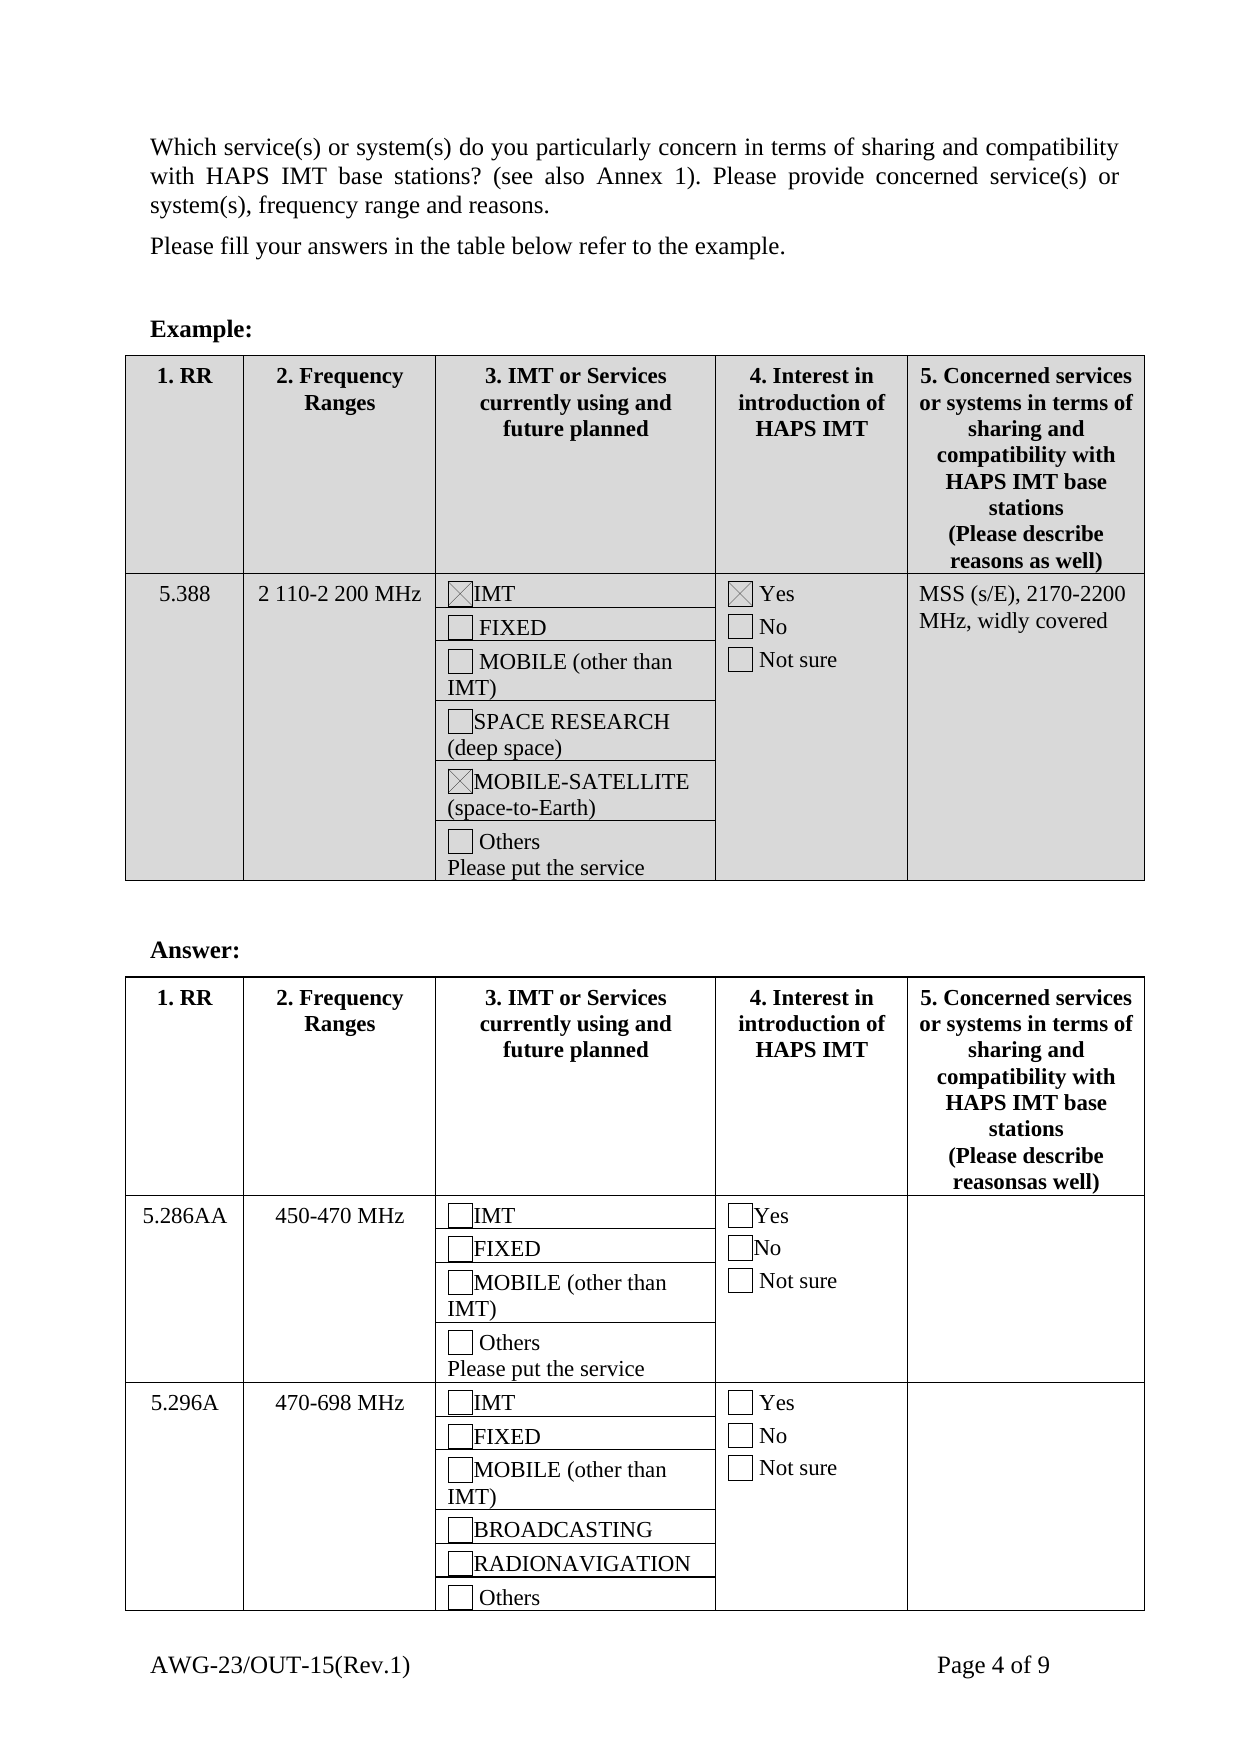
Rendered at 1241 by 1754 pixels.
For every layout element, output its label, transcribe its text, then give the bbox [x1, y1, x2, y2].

table_cell RADIONAVIGATION [436, 1544, 715, 1576]
table_cell Yes No Not sure [716, 1383, 907, 1610]
table_header 2. Frequency Ranges [244, 356, 435, 573]
table_cell 5.286AA [126, 1196, 243, 1382]
table_cell FIXED [436, 1229, 715, 1262]
table_cell IMT [436, 1196, 715, 1228]
table_cell 2 110-2 200 MHz [244, 574, 435, 880]
table_cell FIXED [436, 1417, 715, 1449]
table_header 2. Frequency Ranges [244, 978, 435, 1194]
table_cell Others Please put the service [436, 821, 715, 880]
table_header 1. RR [126, 978, 243, 1194]
table_cell IMT [436, 574, 715, 607]
table_header 5. Concerned services or systems in terms of sharing and compatibility with HAPS IMT base stations (Please describe reasonsas well) [908, 978, 1144, 1194]
table_cell 5.388 [126, 574, 243, 880]
text Which service(s) or system(s) do you particularly concern in terms of sharing and compatibility with HAPS IMT base stations? (see also Annex 1). Please provide concerned service(s) or system(s), frequency range and reasons. [150, 132, 1120, 219]
table_header 5. Concerned services or systems in terms of sharing and compatibility with HAPS IMT base stations (Please describe reasons as well) [908, 356, 1144, 573]
text Please fill your answers in the table below refer to the example. [150, 231, 1120, 260]
table_cell 450-470 MHz [244, 1196, 435, 1382]
table_cell MSS (s/E), 2170-2200 MHz, widly covered [908, 574, 1144, 880]
table_cell [908, 1383, 1144, 1610]
table_header 4. Interest in introduction of HAPS IMT [716, 356, 907, 573]
text Answer: [150, 935, 1120, 964]
table_cell Yes No Not sure [716, 1196, 907, 1382]
text Example: [150, 314, 1120, 342]
table_cell Others Please put the service [436, 1323, 715, 1382]
table_cell MOBILE-SATELLITE (space-to-Earth) [436, 761, 715, 820]
table_cell BROADCASTING [436, 1510, 715, 1543]
table_cell Yes No Not sure [716, 574, 907, 880]
table_cell SPACE RESEARCH (deep space) [436, 701, 715, 760]
table_cell 5.296A [126, 1383, 243, 1610]
table_cell MOBILE (other than IMT) [436, 641, 715, 700]
table_header 1. RR [126, 356, 243, 573]
table_cell [908, 1196, 1144, 1382]
table_cell MOBILE (other than IMT) [436, 1263, 715, 1322]
table_cell FIXED [436, 608, 715, 640]
table_header 3. IMT or Services currently using and future planned [436, 978, 715, 1194]
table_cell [436, 1578, 715, 1610]
table_cell IMT [436, 1383, 715, 1416]
table_cell 470-698 MHz [244, 1383, 435, 1610]
table_header 4. Interest in introduction of HAPS IMT [716, 978, 907, 1194]
table_cell MOBILE (other than IMT) [436, 1450, 715, 1509]
table_header 3. IMT or Services currently using and future planned [436, 356, 715, 573]
